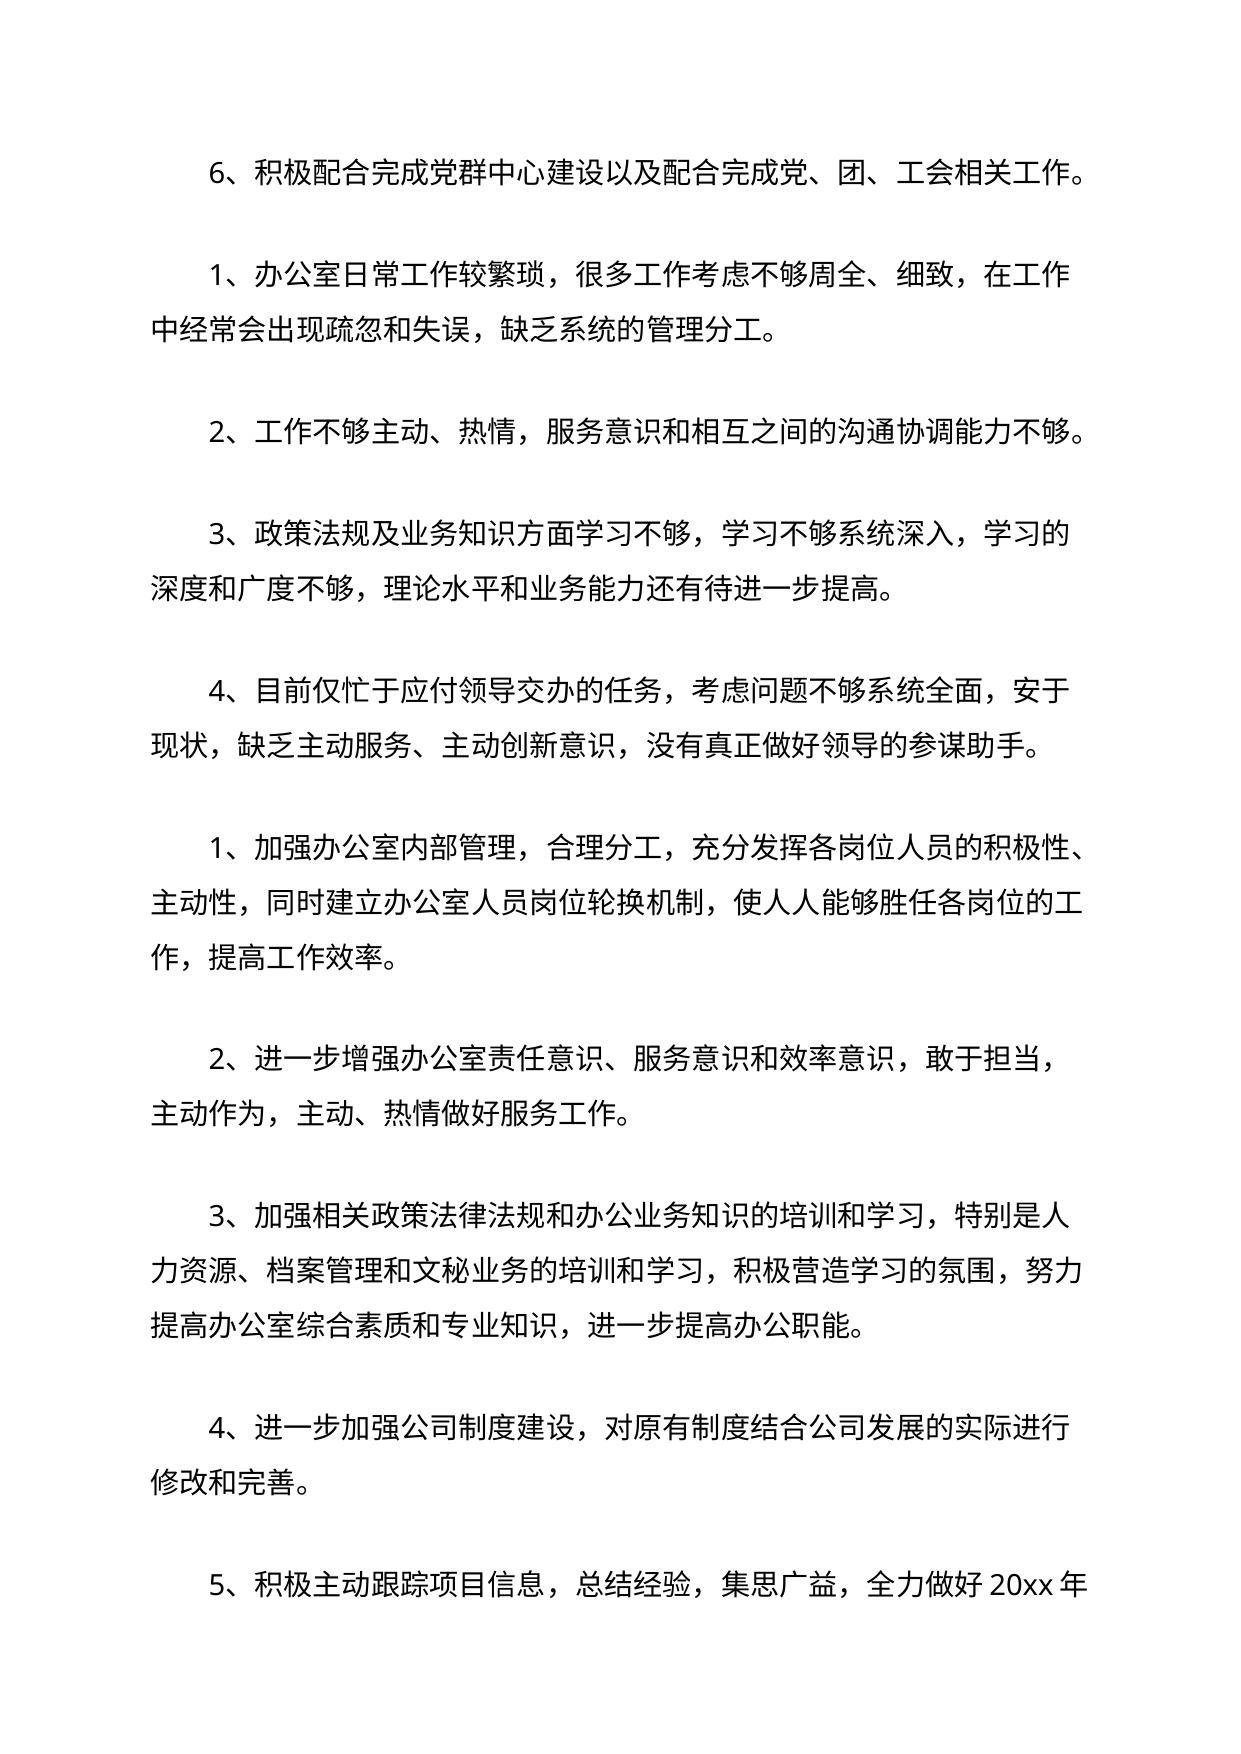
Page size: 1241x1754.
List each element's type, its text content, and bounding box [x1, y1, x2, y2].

text 4、进一步加强公司制度建设，对原有制度结合公司发展的实际进行修改和完善。 [150, 1404, 1090, 1502]
text 2、进一步增强办公室责任意识、服务意识和效率意识，敢于担当，主动作为，主动、热情做好服务工作。 [150, 1036, 1090, 1133]
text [150, 1561, 1090, 1603]
text 1、办公室日常工作较繁琐，很多工作考虑不够周全、细致，在工作中经常会出现疏忽和失误，缺乏系统的管理分工。 [150, 252, 1090, 349]
text 3、加强相关政策法律法规和办公业务知识的培训和学习，特别是人力资源、档案管理和文秘业务的培训和学习，积极营造学习的氛围，努力提高办公室综合素质和专业知识，进一步提高办公职能。 [150, 1193, 1090, 1345]
text 2、工作不够主动、热情，服务意识和相互之间的沟通协调能力不够。 [150, 409, 1090, 451]
text 1、加强办公室内部管理，合理分工，充分发挥各岗位人员的积极性、主动性，同时建立办公室人员岗位轮换机制，使人人能够胜任各岗位的工作，提高工作效率。 [150, 824, 1090, 976]
text 6、积极配合完成党群中心建设以及配合完成党、团、工会相关工作。 [150, 150, 1090, 192]
text 4、目前仅忙于应付领导交办的任务，考虑问题不够系统全面，安于现状，缺乏主动服务、主动创新意识，没有真正做好领导的参谋助手。 [150, 667, 1090, 765]
text 3、政策法规及业务知识方面学习不够，学习不够系统深入，学习的深度和广度不够，理论水平和业务能力还有待进一步提高。 [150, 511, 1090, 608]
